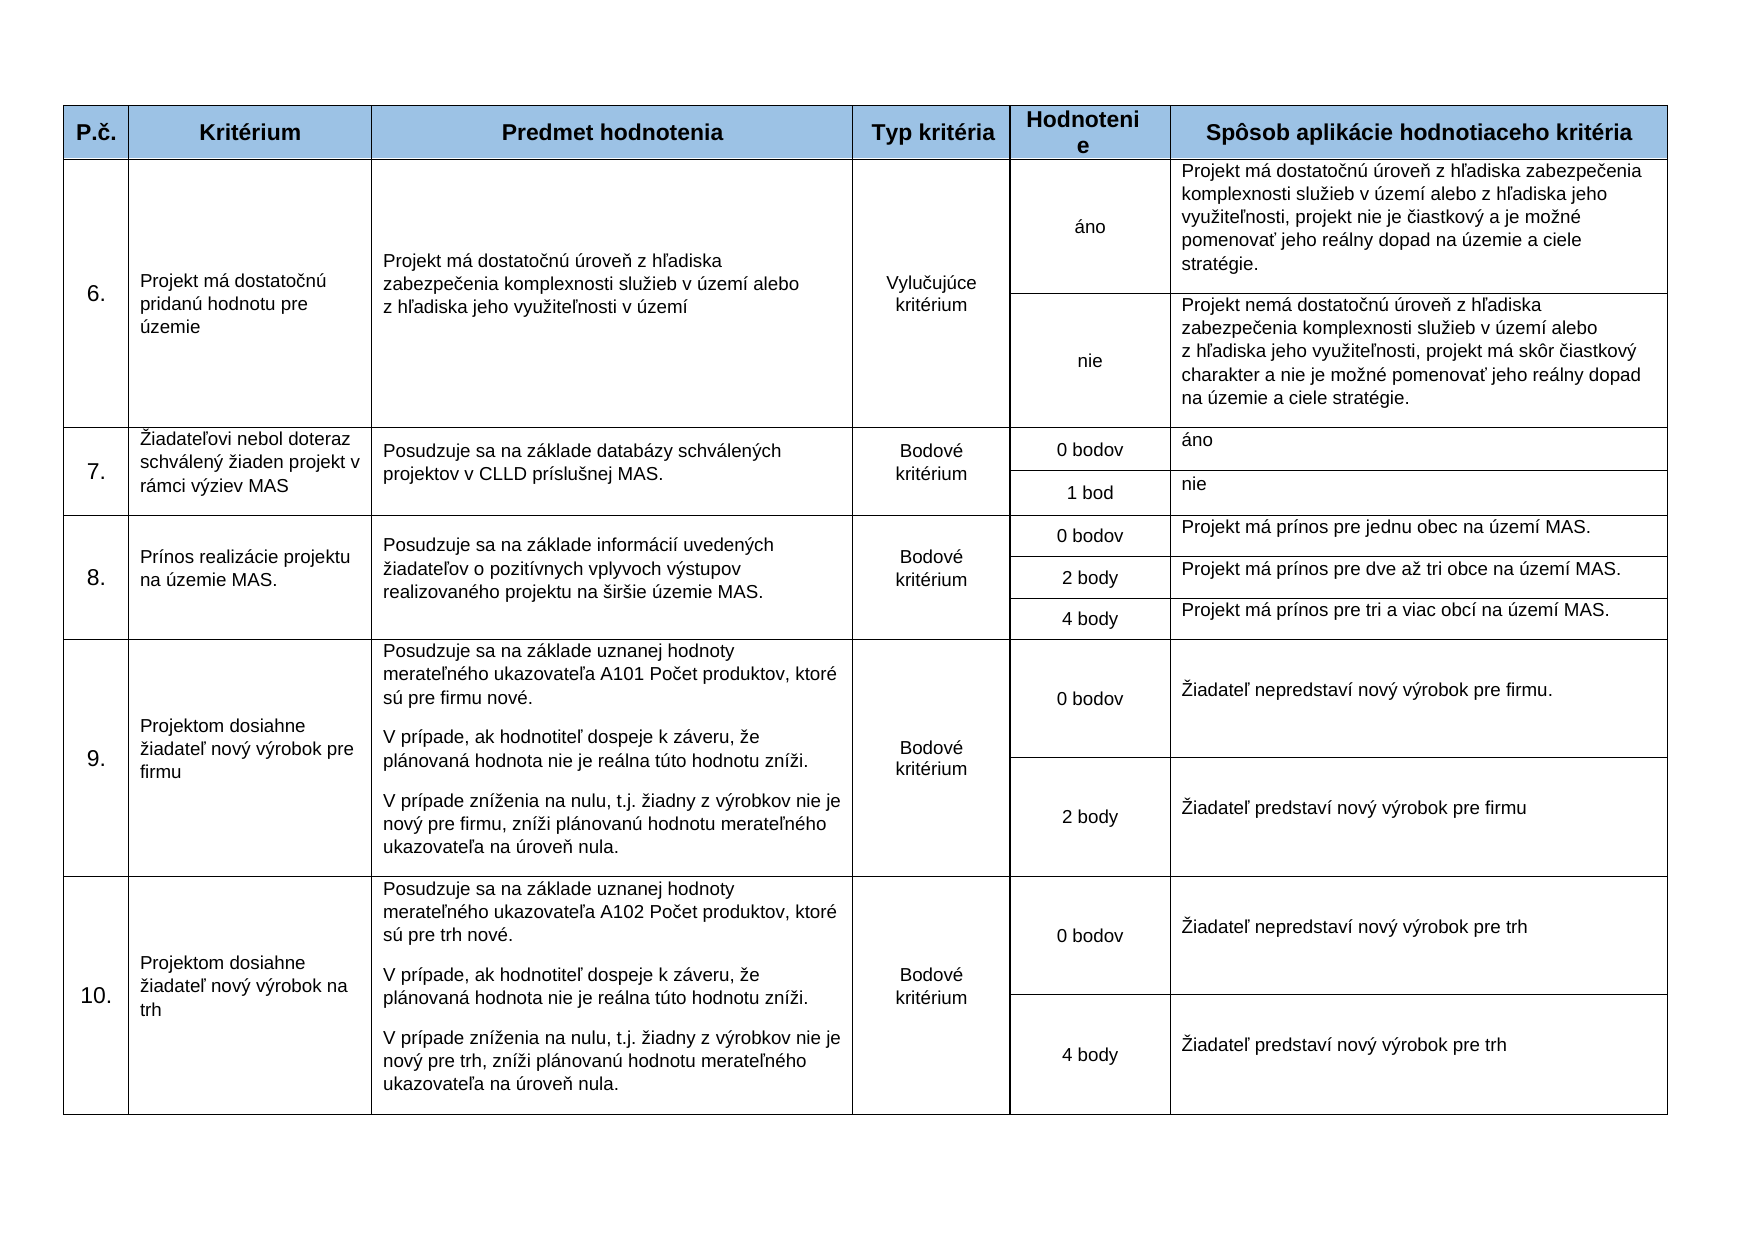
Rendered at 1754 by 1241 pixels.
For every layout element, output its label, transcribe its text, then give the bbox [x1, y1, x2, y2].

table_cell 4 body [1011, 995, 1170, 1113]
table_cell Žiadateľ predstaví nový výrobok pre trh [1171, 995, 1667, 1113]
table_cell 0 bodov [1011, 516, 1170, 556]
table_cell Posudzuje sa na základe databázy schválených projektov v CLLD príslušnej MAS. [372, 428, 852, 515]
table_cell 7. [64, 428, 128, 515]
table_cell Projekt má dostatočnú pridanú hodnotu pre územie [129, 160, 371, 427]
table_cell Vylučujúce kritérium [853, 160, 1009, 427]
table_cell 2 body [1011, 557, 1170, 598]
table_cell Projekt má prínos pre tri a viac obcí na území MAS. [1171, 599, 1667, 639]
table_cell Projekt má prínos pre jednu obec na území MAS. [1171, 516, 1667, 556]
table_cell Posudzuje sa na základe informácií uvedených žiadateľov o pozitívnych vplyvoch výstupov realizovaného projektu na širšie územie MAS. [372, 516, 852, 639]
table_cell 8. [64, 516, 128, 639]
table_cell Projektom dosiahne žiadateľ nový výrobok na trh [129, 877, 371, 1113]
table_cell 0 bodov [1011, 640, 1170, 757]
table_header Kritérium [129, 106, 371, 158]
table_cell 1 bod [1011, 471, 1170, 515]
table_header Typ kritéria [853, 106, 1009, 158]
table_cell Posudzuje sa na základe uznanej hodnoty merateľného ukazovateľa A101 Počet produktov, ktoré sú pre firmu nové. V prípade, ak hodnotiteľ dospeje k záveru, že plánovaná hodnota nie je reálna túto hodnotu zníži. V prípade zníženia na nulu, t.j. žiadny z výrobkov nie je nový pre firmu, zníži plánovanú hodnotu merateľného ukazovateľa na úroveň nula. [372, 640, 852, 876]
table_cell 4 body [1011, 599, 1170, 639]
table_cell nie [1171, 471, 1667, 515]
table_cell Projekt nemá dostatočnú úroveň z hľadiska zabezpečenia komplexnosti služieb v území alebo z hľadiska jeho využiteľnosti, projekt má skôr čiastkový charakter a nie je možné pomenovať jeho reálny dopad na územie a ciele stratégie. [1171, 294, 1667, 427]
table_header Spôsob aplikácie hodnotiaceho kritéria [1171, 106, 1667, 158]
table_cell 2 body [1011, 758, 1170, 876]
table_cell 10. [64, 877, 128, 1113]
table_cell Bodové kritérium [853, 428, 1009, 515]
table_cell 9. [64, 640, 128, 876]
table_cell Projekt má prínos pre dve až tri obce na území MAS. [1171, 557, 1667, 598]
table_cell Žiadateľ predstaví nový výrobok pre firmu [1171, 758, 1667, 876]
table_cell Bodové kritérium [853, 516, 1009, 639]
table_cell Bodové kritérium [853, 640, 1009, 876]
table_cell Projekt má dostatočnú úroveň z hľadiska zabezpečenia komplexnosti služieb v území alebo z hľadiska jeho využiteľnosti v území [372, 160, 852, 427]
table_header Hodnotenie [1011, 106, 1170, 158]
table_cell Projektom dosiahne žiadateľ nový výrobok pre firmu [129, 640, 371, 876]
table_cell Projekt má dostatočnú úroveň z hľadiska zabezpečenia komplexnosti služieb v území alebo z hľadiska jeho využiteľnosti, projekt nie je čiastkový a je možné pomenovať jeho reálny dopad na územie a ciele stratégie. [1171, 160, 1667, 293]
table_cell áno [1171, 428, 1667, 470]
table_header P.č. [64, 106, 128, 158]
table_cell 0 bodov [1011, 428, 1170, 470]
table_cell áno [1011, 160, 1170, 293]
table_cell Žiadateľ nepredstaví nový výrobok pre firmu. [1171, 640, 1667, 757]
table_cell Prínos realizácie projektu na územie MAS. [129, 516, 371, 639]
table_cell Bodové kritérium [853, 877, 1009, 1113]
table_cell nie [1011, 294, 1170, 427]
table_cell 0 bodov [1011, 877, 1170, 994]
table_cell 6. [64, 160, 128, 427]
table_cell Žiadateľ nepredstaví nový výrobok pre trh [1171, 877, 1667, 994]
table_cell Posudzuje sa na základe uznanej hodnoty merateľného ukazovateľa A102 Počet produktov, ktoré sú pre trh nové. V prípade, ak hodnotiteľ dospeje k záveru, že plánovaná hodnota nie je reálna túto hodnotu zníži. V prípade zníženia na nulu, t.j. žiadny z výrobkov nie je nový pre trh, zníži plánovanú hodnotu merateľného ukazovateľa na úroveň nula. [372, 877, 852, 1113]
table_header Predmet hodnotenia [372, 106, 852, 158]
table_cell Žiadateľovi nebol doteraz schválený žiaden projekt v rámci výziev MAS [129, 428, 371, 515]
